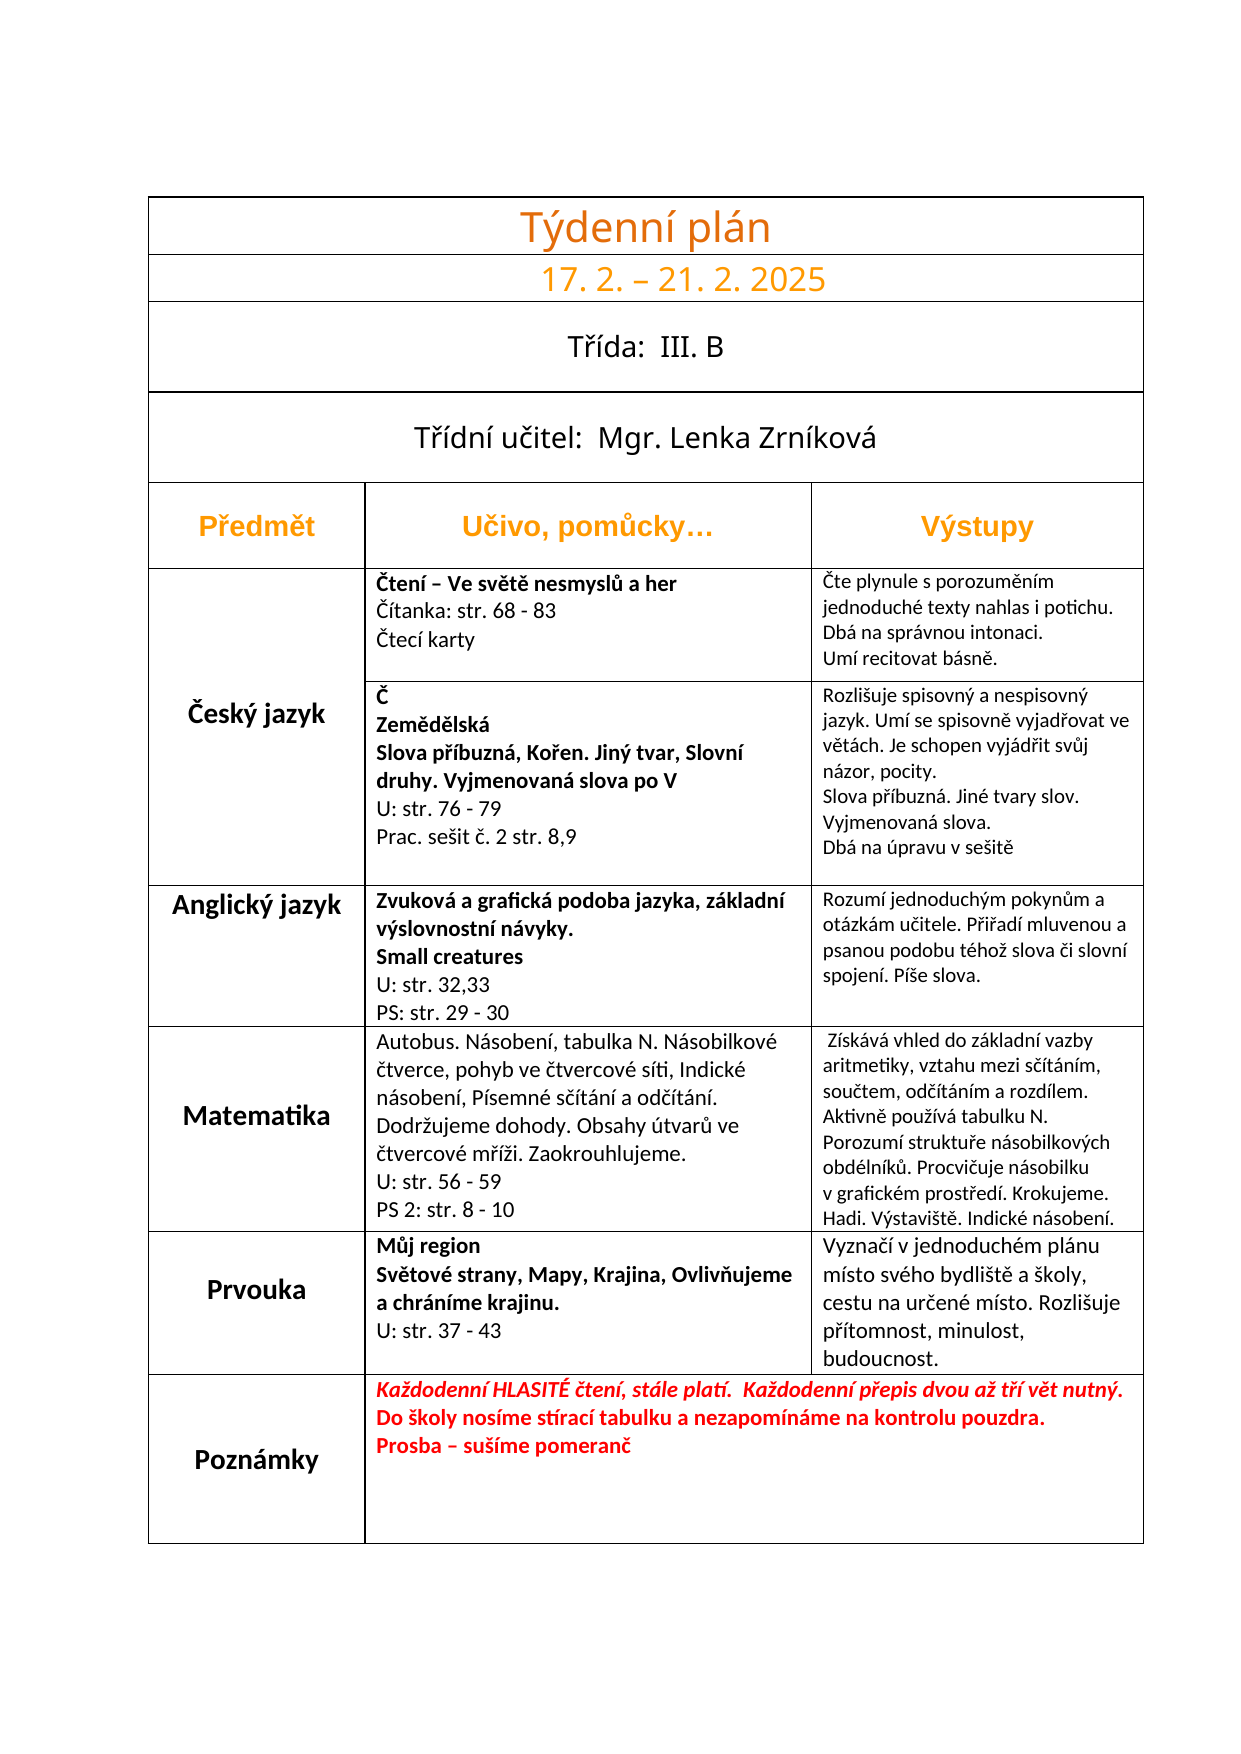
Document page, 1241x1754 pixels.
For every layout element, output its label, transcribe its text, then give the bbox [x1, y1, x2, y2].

table_cell Každodenní HLASITÉ čtení, stále platí. Každodenní přepis dvou až tří vět nutný. Do školy nosíme stírací tabulku a nezapomínáme na kontrolu pouzdra. Prosba – sušíme pomeranč [366, 1375, 1143, 1543]
table_cell Prvouka [149, 1232, 364, 1374]
table_cell Třída: III. B [149, 302, 1143, 391]
table_cell Získává vhled do základní vazby aritmetiky, vztahu mezi sčítáním, součtem, odčítáním a rozdílem. Aktivně používá tabulku N. Porozumí struktuře násobilkových obdélníků. Procvičuje násobilku v grafickém prostředí. Krokujeme. Hadi. Výstaviště. Indické násobení. [812, 1027, 1143, 1231]
table_header Týdenní plán [149, 198, 1143, 254]
table_cell Český jazyk [149, 569, 364, 885]
table_cell Čtení – Ve světě nesmyslů a her Čítanka: str. 68 - 83 Čtecí karty [366, 569, 811, 681]
table_cell Rozlišuje spisovný a nespisovný jazyk. Umí se spisovně vyjadřovat ve větách. Je schopen vyjádřit svůj názor, pocity. Slova příbuzná. Jiné tvary slov. Vyjmenovaná slova. Dbá na úpravu v sešitě [812, 682, 1143, 885]
table_cell Poznámky [149, 1375, 364, 1543]
table_cell Anglický jazyk [149, 886, 364, 1026]
table_cell Můj region Světové strany, Mapy, Krajina, Ovlivňujeme a chráníme krajinu. U: str. 37 - 43 [366, 1232, 811, 1374]
table_cell Rozumí jednoduchým pokynům a otázkám učitele. Přiřadí mluvenou a psanou podobu téhož slova či slovní spojení. Píše slova. [812, 886, 1143, 1026]
table_cell Čte plynule s porozuměním jednoduché texty nahlas i potichu. Dbá na správnou intonaci. Umí recitovat básně. [812, 569, 1143, 681]
table_cell Č Zemědělská Slova příbuzná, Kořen. Jiný tvar, Slovní druhy. Vyjmenovaná slova po V U: str. 76 - 79 Prac. sešit č. 2 str. 8,9 [366, 682, 811, 885]
table_cell Učivo, pomůcky… [366, 483, 811, 568]
table_cell Výstupy [812, 483, 1143, 568]
table_cell Předmět [149, 483, 364, 568]
table_cell Autobus. Násobení, tabulka N. Násobilkové čtverce, pohyb ve čtvercové síti, Indické násobení, Písemné sčítání a odčítání. Dodržujeme dohody. Obsahy útvarů ve čtvercové mříži. Zaokrouhlujeme. U: str. 56 - 59 PS 2: str. 8 - 10 [366, 1027, 811, 1231]
table_cell Matematika [149, 1027, 364, 1231]
table_cell 17. 2. – 21. 2. 2025 [149, 255, 1143, 301]
table_cell Třídní učitel: Mgr. Lenka Zrníková [149, 393, 1143, 482]
table_cell Vyznačí v jednoduchém plánu místo svého bydliště a školy, cestu na určené místo. Rozlišuje přítomnost, minulost, budoucnost. [812, 1232, 1143, 1374]
table_cell Zvuková a grafická podoba jazyka, základní výslovnostní návyky. Small creatures U: str. 32,33 PS: str. 29 - 30 [366, 886, 811, 1026]
